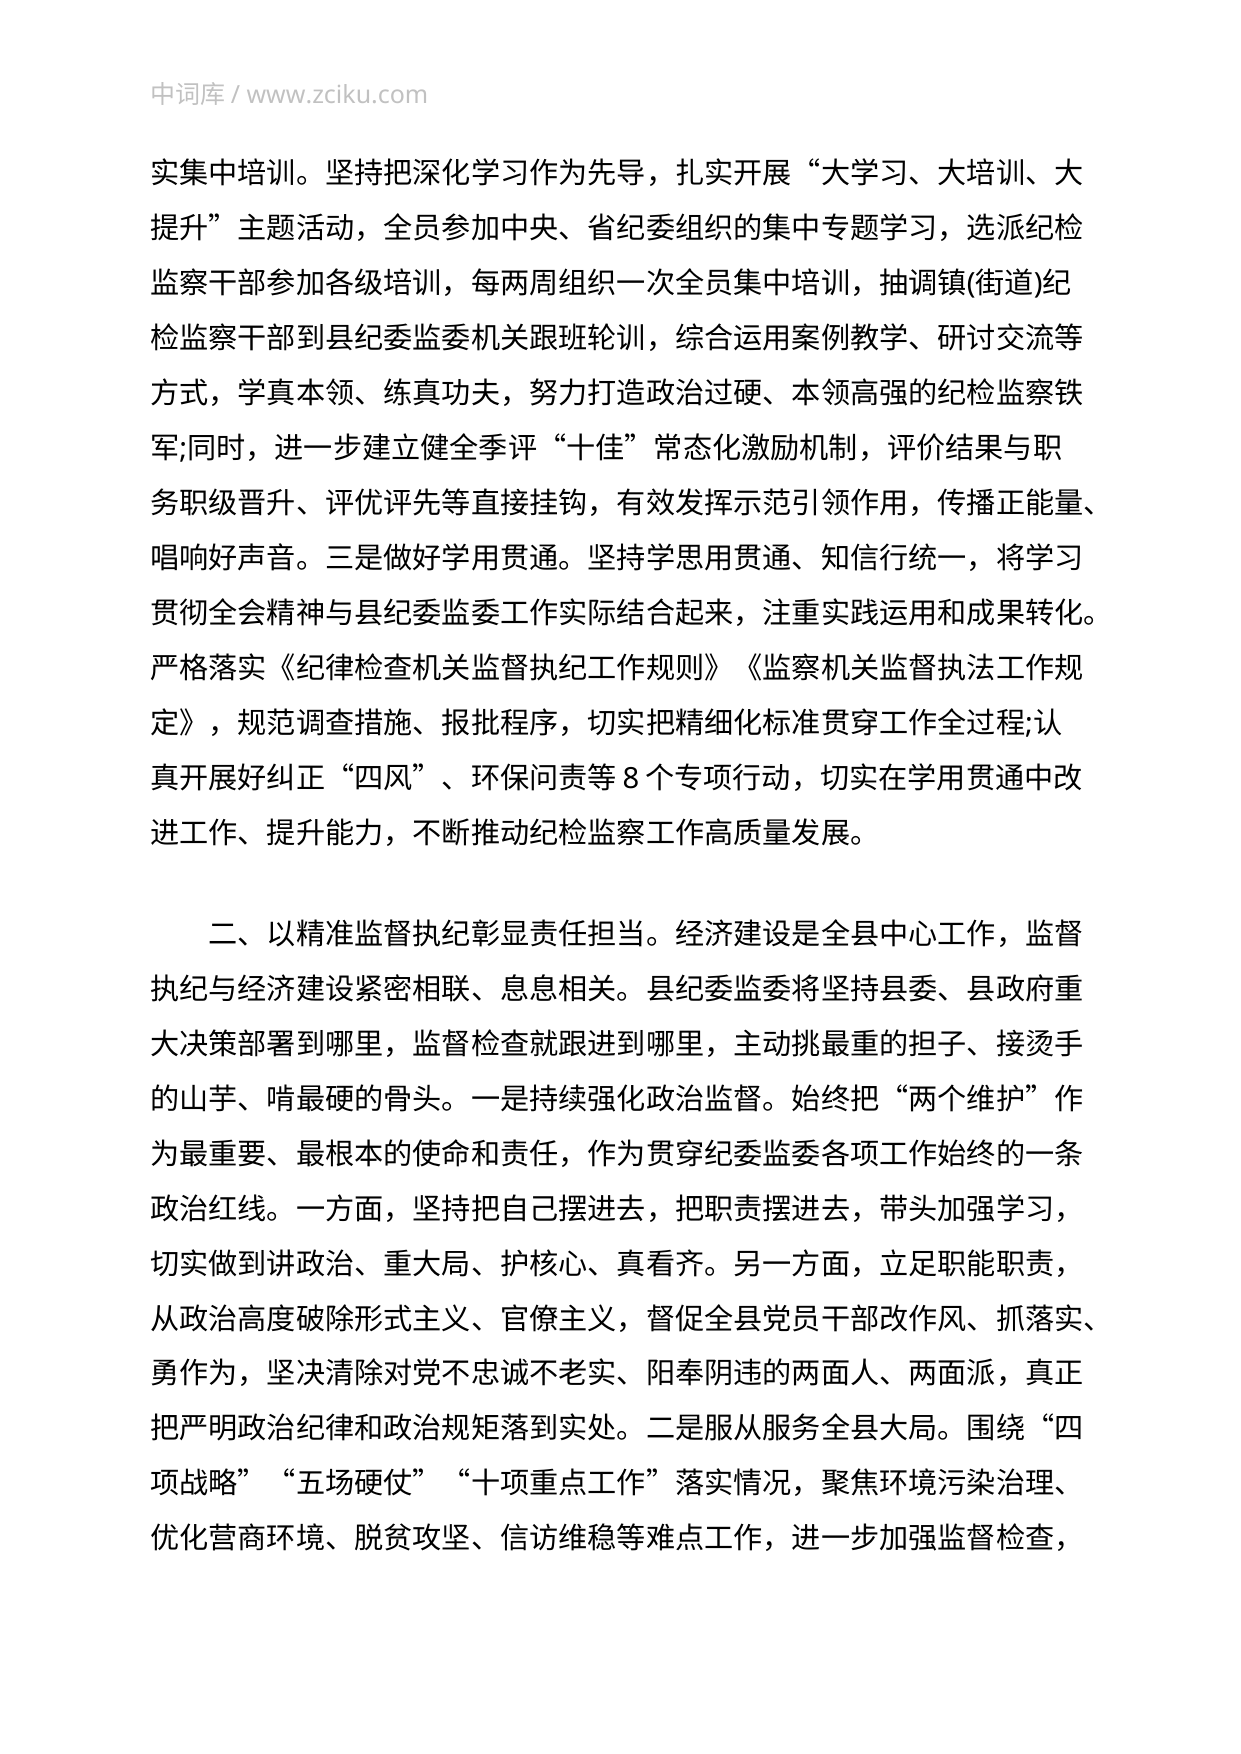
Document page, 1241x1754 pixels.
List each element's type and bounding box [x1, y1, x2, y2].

text [150, 150, 1090, 851]
text [150, 911, 1090, 1557]
